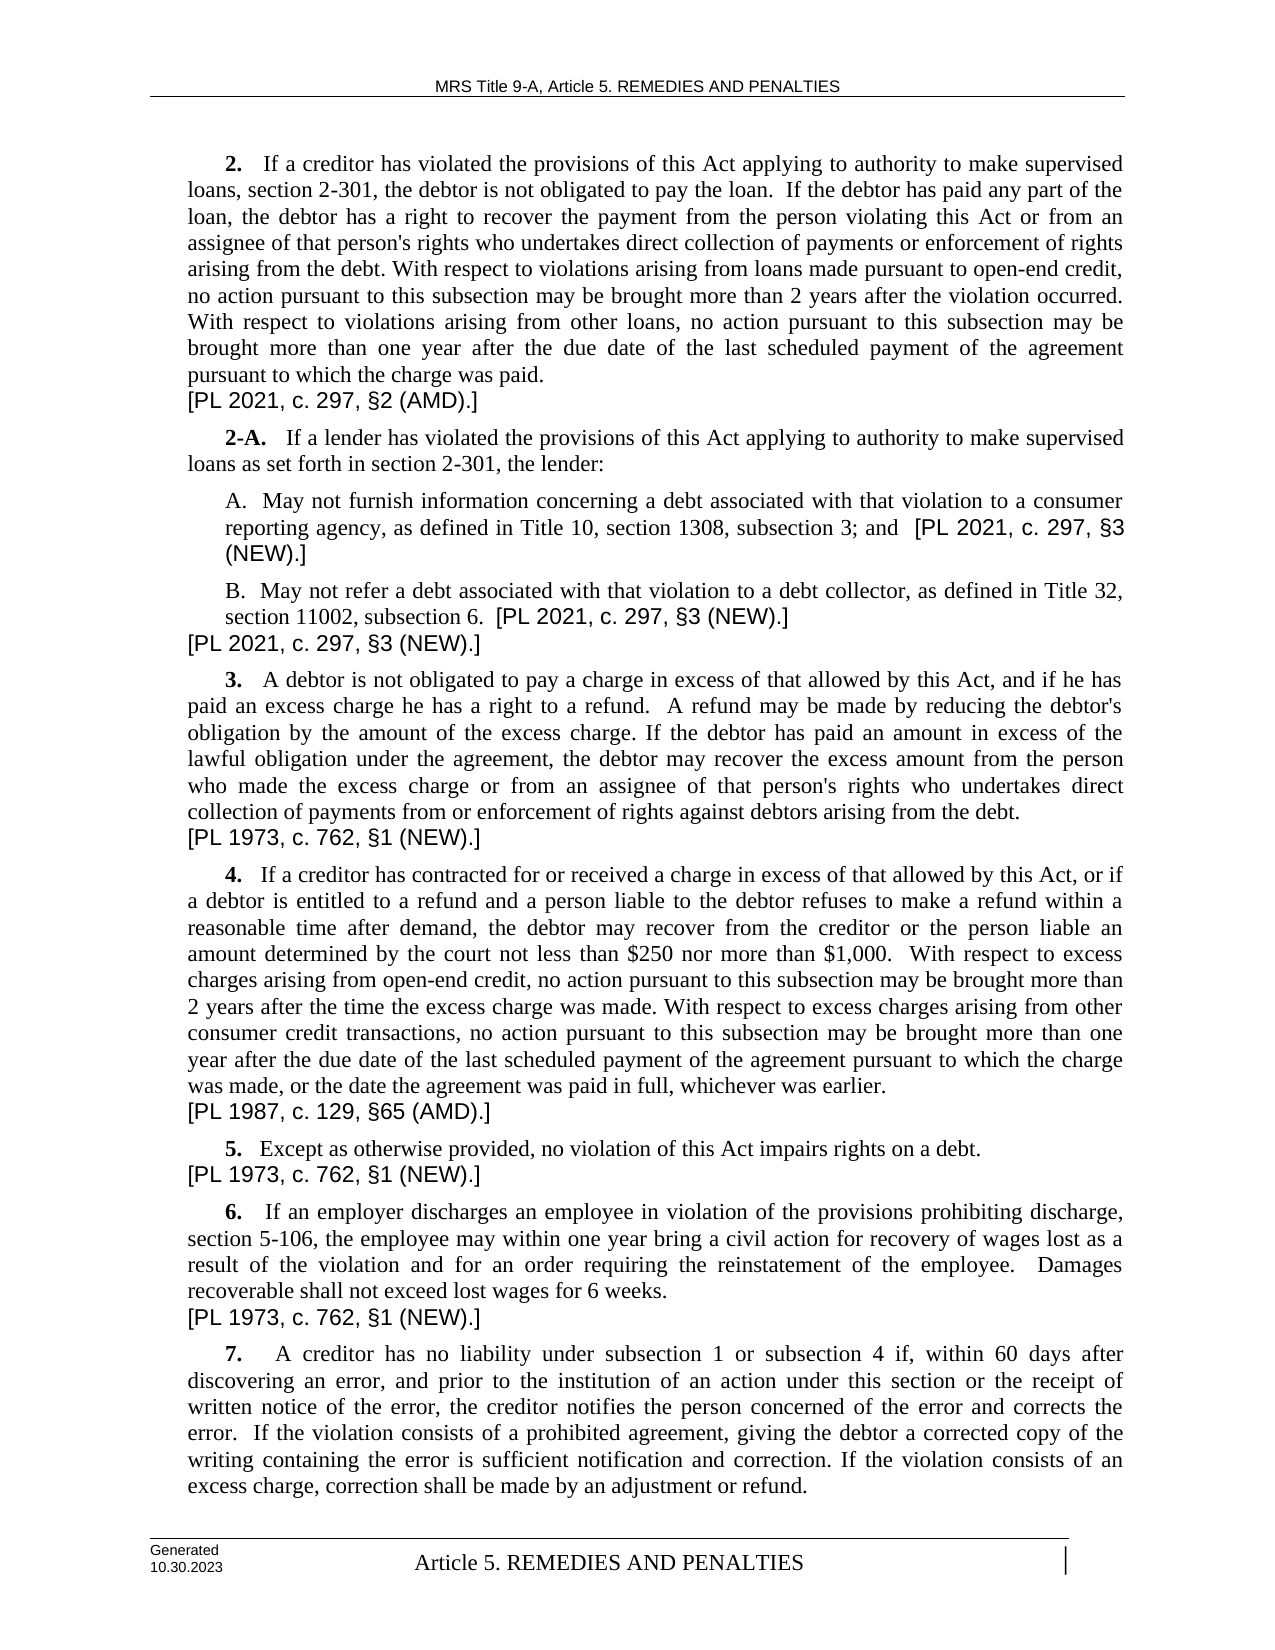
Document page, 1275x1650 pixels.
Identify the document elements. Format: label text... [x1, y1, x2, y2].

text 4. If a creditor has contracted for or received a charge in excess of that allowed by this Act, or if a debtor is entitled to a refund and a person liable to the debtor refuses to make a refund within a reasonable time after demand, the debtor may recover from the creditor or the person liable an amount determined by the court not less than $250 nor more than $1,000. With respect to excess charges arising from open-end credit, no action pursuant to this subsection may be brought more than 2 years after the time the excess charge was made. With respect to excess charges arising from other consumer credit transactions, no action pursuant to this subsection may be brought more than one year after the due date of the last scheduled payment of the agreement pursuant to which the charge was made, or the date the agreement was paid in full, whichever was earlier. [187, 861, 1125, 1098]
text 7. A creditor has no liability under subsection 1 or subsection 4 if, within 60 days after discovering an error, and prior to the institution of an action under this section or the receipt of written notice of the error, the creditor notifies the person concerned of the error and corrects the error. If the violation consists of a prohibited agreement, giving the debtor a corrected copy of the writing containing the error is sufficient notification and correction. If the violation consists of an excess charge, correction shall be made by an adjustment or refund. [187, 1340, 1125, 1498]
text 2. If a creditor has violated the provisions of this Act applying to authority to make supervised loans, section 2‑301, the debtor is not obligated to pay the loan. If the debtor has paid any part of the loan, the debtor has a right to recover the payment from the person violating this Act or from an assignee of that person's rights who undertakes direct collection of payments or enforcement of rights arising from the debt. With respect to violations arising from loans made pursuant to open-end credit, no action pursuant to this subsection may be brought more than 2 years after the violation occurred. With respect to violations arising from other loans, no action pursuant to this subsection may be brought more than one year after the due date of the last scheduled payment of the agreement pursuant to which the charge was paid. [187, 150, 1125, 387]
text [PL 1987, c. 129, §65 (AMD).] [187, 1098, 1125, 1125]
text 2-A. If a lender has violated the provisions of this Act applying to authority to make supervised loans as set forth in section 2‑301, the lender: [187, 424, 1125, 477]
text [PL 2021, c. 297, §3 (NEW).] [187, 629, 1125, 656]
text [PL 1973, c. 762, §1 (NEW).] [187, 824, 1125, 851]
text [PL 1973, c. 762, §1 (NEW).] [187, 1304, 1125, 1330]
text 3. A debtor is not obligated to pay a charge in excess of that allowed by this Act, and if he has paid an excess charge he has a right to a refund. A refund may be made by reducing the debtor's obligation by the amount of the excess charge. If the debtor has paid an amount in excess of the lawful obligation under the agreement, the debtor may recover the excess amount from the person who made the excess charge or from an assignee of that person's rights who undertakes direct collection of payments from or enforcement of rights against debtors arising from the debt. [187, 666, 1125, 824]
text [PL 1973, c. 762, §1 (NEW).] [187, 1161, 1125, 1188]
text 6. If an employer discharges an employee in violation of the provisions prohibiting discharge, section 5‑106, the employee may within one year bring a civil action for recovery of wages lost as a result of the violation and for an order requiring the reinstatement of the employee. Damages recoverable shall not exceed lost wages for 6 weeks. [187, 1198, 1125, 1304]
text B. May not refer a debt associated with that violation to a debt collector, as defined in Title 32, section 11002, subsection 6. [PL 2021, c. 297, §3 (NEW).] [225, 577, 1125, 629]
text [PL 2021, c. 297, §2 (AMD).] [187, 387, 1125, 413]
text 5. Except as otherwise provided, no violation of this Act impairs rights on a debt. [187, 1135, 1125, 1161]
text A. May not furnish information concerning a debt associated with that violation to a consumer reporting agency, as defined in Title 10, section 1308, subsection 3; and [PL 2021, c. 297, §3 (NEW).] [225, 487, 1125, 566]
